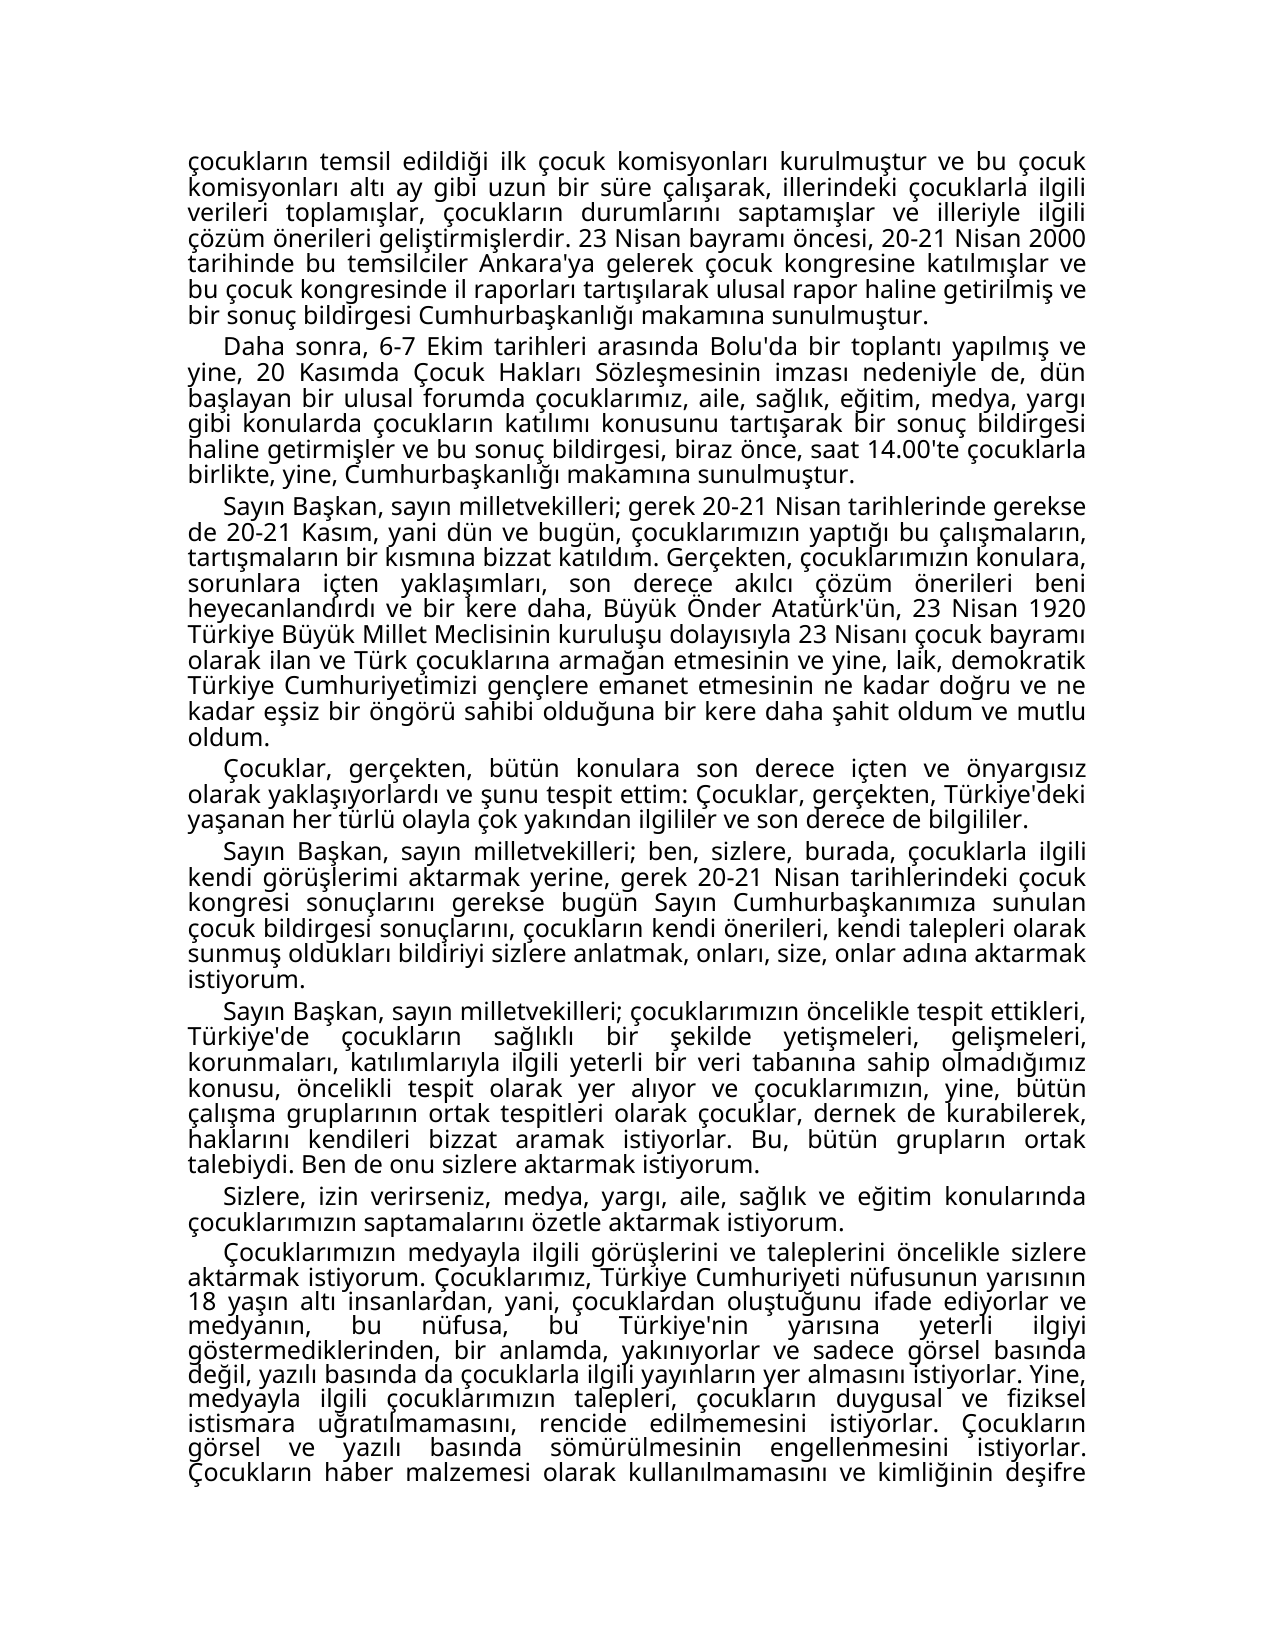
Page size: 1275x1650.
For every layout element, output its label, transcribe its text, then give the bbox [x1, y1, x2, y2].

text Sizlere, izin verirseniz, medya, yargı, aile, sağlık ve eğitim konularında çocuklarımızın saptamalarını özetle aktarmak istiyorum. [187, 1185, 1087, 1236]
text Sayın Başkan, sayın milletvekilleri; gerek 20-21 Nisan tarihlerinde gerekse de 20-21 Kasım, yani dün ve bugün, çocuklarımızın yaptığı bu çalışmaların, tartışmaların bir kısmına bizzat katıldım. Gerçekten, çocuklarımızın konulara, sorunlara içten yaklaşımları, son derece akılcı çözüm önerileri beni heyecanlandırdı ve bir kere daha, Büyük Önder Atatürk'ün, 23 Nisan 1920 Türkiye Büyük Millet Meclisinin kuruluşu dolayısıyla 23 Nisanı çocuk bayramı olarak ilan ve Türk çocuklarına armağan etmesinin ve yine, laik, demokratik Türkiye Cumhuriyetimizi gençlere emanet etmesinin ne kadar doğru ve ne kadar eşsiz bir öngörü sahibi olduğuna bir kere daha şahit oldum ve mutlu oldum. [187, 495, 1087, 751]
text Sayın Başkan, sayın milletvekilleri; çocuklarımızın öncelikle tespit ettikleri, Türkiye'de çocukların sağlıklı bir şekilde yetişmeleri, gelişmeleri, korunmaları, katılımlarıyla ilgili yeterli bir veri tabanına sahip olmadığımız konusu, öncelikli tespit olarak yer alıyor ve çocuklarımızın, yine, bütün çalışma gruplarının ortak tespitleri olarak çocuklar, dernek de kurabilerek, haklarını kendileri bizzat aramak istiyorlar. Bu, bütün grupların ortak talebiydi. Ben de onu sizlere aktarmak istiyorum. [187, 1000, 1087, 1179]
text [187, 1242, 1087, 1486]
text Daha sonra, 6-7 Ekim tarihleri arasında Bolu'da bir toplantı yapılmış ve yine, 20 Kasımda Çocuk Hakları Sözleşmesinin imzası nedeniyle de, dün başlayan bir ulusal forumda çocuklarımız, aile, sağlık, eğitim, medya, yargı gibi konularda çocukların katılımı konusunu tartışarak bir sonuç bildirgesi haline getirmişler ve bu sonuç bildirgesi, biraz önce, saat 14.00'te çocuklarla birlikte, yine, Cumhurbaşkanlığı makamına sunulmuştur. [187, 335, 1087, 489]
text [187, 150, 1087, 329]
text Çocuklar, gerçekten, bütün konulara son derece içten ve önyargısız olarak yaklaşıyorlardı ve şunu tespit ettim: Çocuklar, gerçekten, Türkiye'deki yaşanan her türlü olayla çok yakından ilgililer ve son derece de bilgililer. [187, 757, 1087, 834]
text Sayın Başkan, sayın milletvekilleri; ben, sizlere, burada, çocuklarla ilgili kendi görüşlerimi aktarmak yerine, gerek 20-21 Nisan tarihlerindeki çocuk kongresi sonuçlarını gerekse bugün Sayın Cumhurbaşkanımıza sunulan çocuk bildirgesi sonuçlarını, çocukların kendi önerileri, kendi talepleri olarak sunmuş oldukları bildiriyi sizlere anlatmak, onları, size, onlar adına aktarmak istiyorum. [187, 840, 1087, 994]
